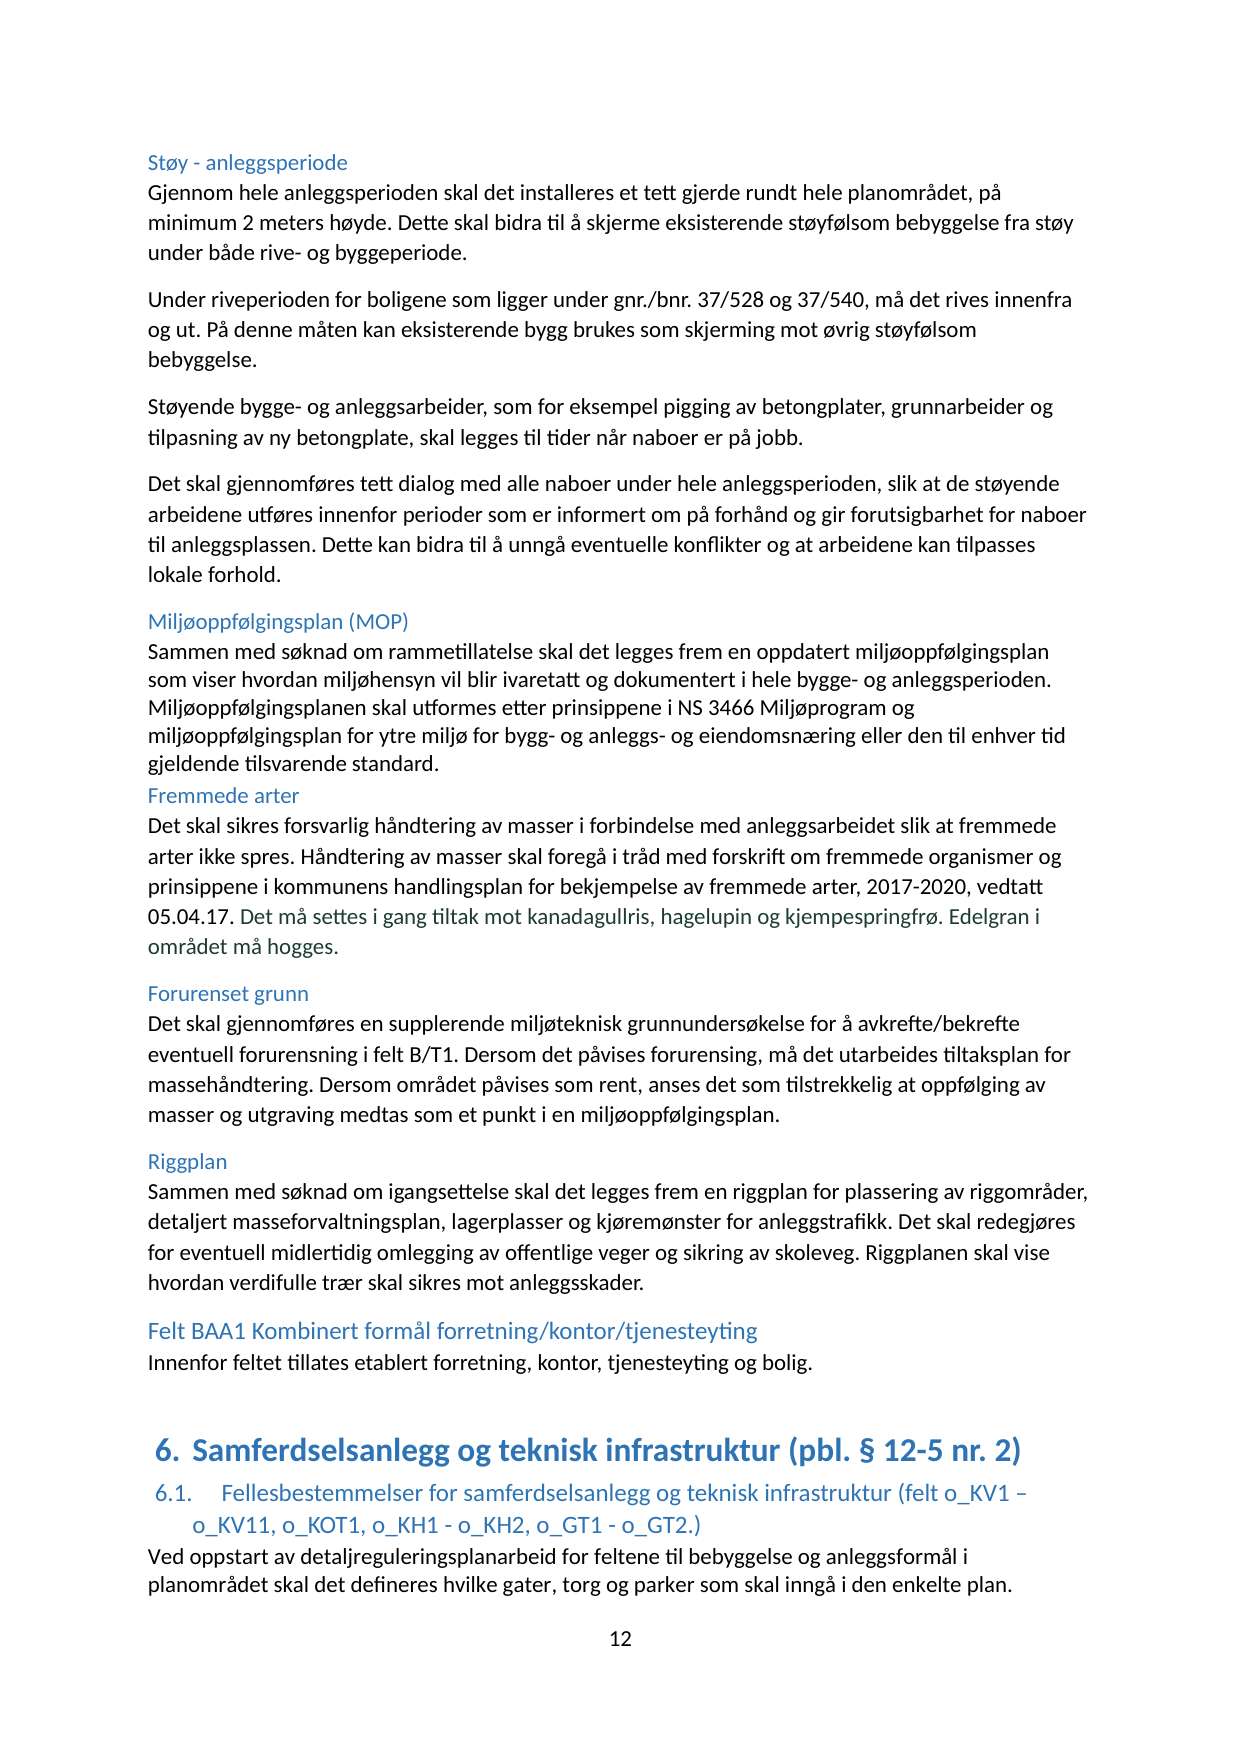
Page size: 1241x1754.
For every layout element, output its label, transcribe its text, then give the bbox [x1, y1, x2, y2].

text Det skal gjennomføres en supplerende miljøteknisk grunnundersøkelse for å avkrefte/bekrefte eventuell forurensning i felt B/T1. Dersom det påvises forurensing, må det utarbeides tiltaksplan for massehåndtering. Dersom området påvises som rent, anses det som tilstrekkelig at oppfølging av masser og utgraving medtas som et punkt i en miljøoppfølgingsplan. [148, 1009, 1093, 1128]
text Sammen med søknad om igangsettelse skal det legges frem en riggplan for plassering av riggområder, detaljert masseforvaltningsplan, lagerplasser og kjøremønster for anleggstrafikk. Det skal redegjøres for eventuell midlertidig omlegging av offentlige veger og sikring av skoleveg. Riggplanen skal vise hvordan verdifulle trær skal sikres mot anleggsskader. [148, 1177, 1093, 1296]
text Det skal gjennomføres tett dialog med alle naboer under hele anleggsperioden, slik at de støyende arbeidene utføres innenfor perioder som er informert om på forhånd og gir forutsigbarhet for naboer til anleggsplassen. Dette kan bidra til å unngå eventuelle konflikter og at arbeidene kan tilpasses lokale forhold. [148, 469, 1093, 588]
text Sammen med søknad om rammetillatelse skal det legges frem en oppdatert miljøoppfølgingsplan som viser hvordan miljøhensyn vil blir ivaretatt og dokumentert i hele bygge- og anleggsperioden. Miljøoppfølgingsplanen skal utformes etter prinsippene i NS 3466 Miljøprogram og miljøoppfølgingsplan for ytre miljø for bygg- og anleggs- og eiendomsnæring eller den til enhver tid gjeldende tilsvarende standard. [148, 637, 1093, 777]
text Under riveperioden for boligene som ligger under gnr./bnr. 37/528 og 37/540, må det rives innenfra og ut. På denne måten kan eksisterende bygg brukes som skjerming mot øvrig støyfølsom bebyggelse. [148, 285, 1093, 373]
subtitle Samferdselsanlegg og teknisk infrastruktur (pbl. § 12-5 nr. 2) [154, 1428, 1093, 1469]
subtitle Riggplan [148, 1147, 1093, 1175]
subtitle Forurenset grunn [148, 979, 1093, 1007]
text Det skal sikres forsvarlig håndtering av masser i forbindelse med anleggsarbeidet slik at fremmede arter ikke spres. Håndtering av masser skal foregå i tråd med forskrift om fremmede organismer og prinsippene i kommunens handlingsplan for bekjempelse av fremmede arter, 2017-2020, vedtatt 05.04.17. Det må settes i gang tiltak mot kanadagullris, hagelupin og kjempespringfrø. Edelgran i området må hogges. [148, 812, 1093, 961]
text Gjennom hele anleggsperioden skal det installeres et tett gjerde rundt hele planområdet, på minimum 2 meters høyde. Dette skal bidra til å skjerme eksisterende støyfølsom bebyggelse fra støy under både rive- og byggeperiode. [148, 178, 1093, 266]
text Ved oppstart av detaljreguleringsplanarbeid for feltene til bebyggelse og anleggsformål i planområdet skal det defineres hvilke gater, torg og parker som skal inngå i den enkelte plan. [148, 1542, 1093, 1598]
subtitle Støy - anleggsperiode [148, 148, 1093, 176]
text Innenfor feltet tillates etablert forretning, kontor, tjenesteyting og bolig. [148, 1348, 1093, 1376]
subtitle Fellesbestemmelser for samferdselsanlegg og teknisk infrastruktur (felt o_KV1 – o_KV11, o_KOT1, o_KH1 - o_KH2, o_GT1 - o_GT2.) [154, 1477, 1093, 1540]
subtitle Fremmede arter [148, 781, 1093, 809]
text Støyende bygge- og anleggsarbeider, som for eksempel pigging av betongplater, grunnarbeider og tilpasning av ny betongplate, skal legges til tider når naboer er på jobb. [148, 392, 1093, 451]
subtitle Felt BAA1 Kombinert formål forretning/kontor/tjenesteyting [148, 1315, 1093, 1345]
subtitle Miljøoppfølgingsplan (MOP) [148, 607, 1093, 635]
